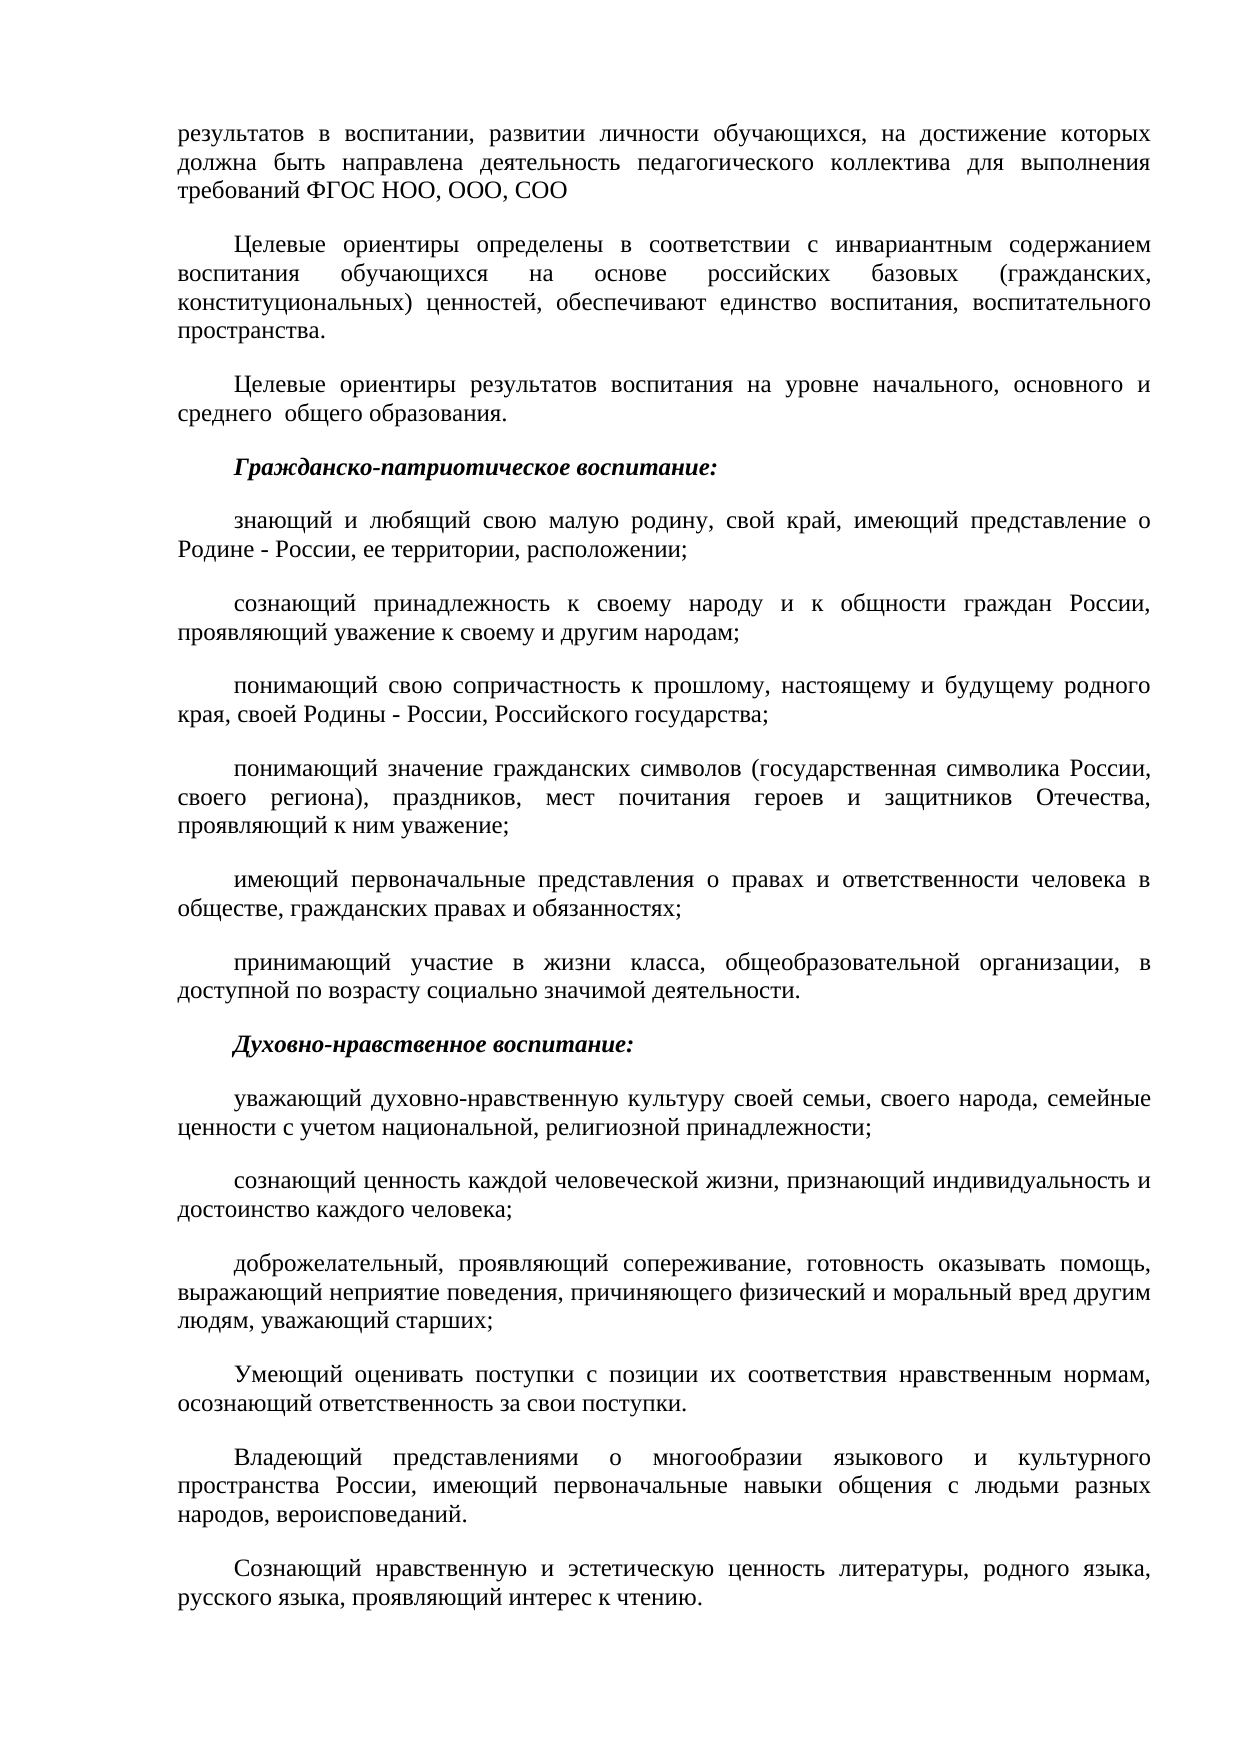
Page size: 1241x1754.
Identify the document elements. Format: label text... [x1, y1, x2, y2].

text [177, 118, 1152, 204]
text Целевые ориентиры определены в соответствии с инвариантным содержанием воспитания обучающихся на основе российских базовых (гражданских, конституциональных) ценностей, обеспечивают единство воспитания, воспитательного пространства. [177, 229, 1152, 344]
text Умеющий оценивать поступки с позиции их соответствия нравственным нормам, осознающий ответственность за свои поступки. [177, 1359, 1152, 1417]
text Духовно-нравственное воспитание: [177, 1029, 1152, 1058]
text сознающий ценность каждой человеческой жизни, признающий индивидуальность и достоинство каждого человека; [177, 1166, 1152, 1223]
text знающий и любящий свою малую родину, свой край, имеющий представление о Родине - России, ее территории, расположении; [177, 506, 1152, 563]
text сознающий принадлежность к своему народу и к общности граждан России, проявляющий уважение к своему и другим народам; [177, 588, 1152, 646]
text Владеющий представлениями о многообразии языкового и культурного пространства России, имеющий первоначальные навыки общения с людьми разных народов, вероисповеданий. [177, 1442, 1152, 1528]
text Сознающий нравственную и эстетическую ценность литературы, родного языка, русского языка, проявляющий интерес к чтению. [177, 1553, 1152, 1611]
text Гражданско-патриотическое воспитание: [177, 452, 1152, 481]
text доброжелательный, проявляющий сопереживание, готовность оказывать помощь, выражающий неприятие поведения, причиняющего физический и моральный вред другим людям, уважающий старших; [177, 1248, 1152, 1334]
text понимающий значение гражданских символов (государственная символика России, своего региона), праздников, мест почитания героев и защитников Отечества, проявляющий к ним уважение; [177, 753, 1152, 839]
text принимающий участие в жизни класса, общеобразовательной организации, в доступной по возрасту социально значимой деятельности. [177, 947, 1152, 1004]
text понимающий свою сопричастность к прошлому, настоящему и будущему родного края, своей Родины - России, Российского государства; [177, 671, 1152, 728]
text Целевые ориентиры результатов воспитания на уровне начального, основного и среднего общего образования. [177, 369, 1152, 427]
text уважающий духовно-нравственную культуру своей семьи, своего народа, семейные ценности с учетом национальной, религиозной принадлежности; [177, 1083, 1152, 1141]
text имеющий первоначальные представления о правах и ответственности человека в обществе, гражданских правах и обязанностях; [177, 864, 1152, 922]
